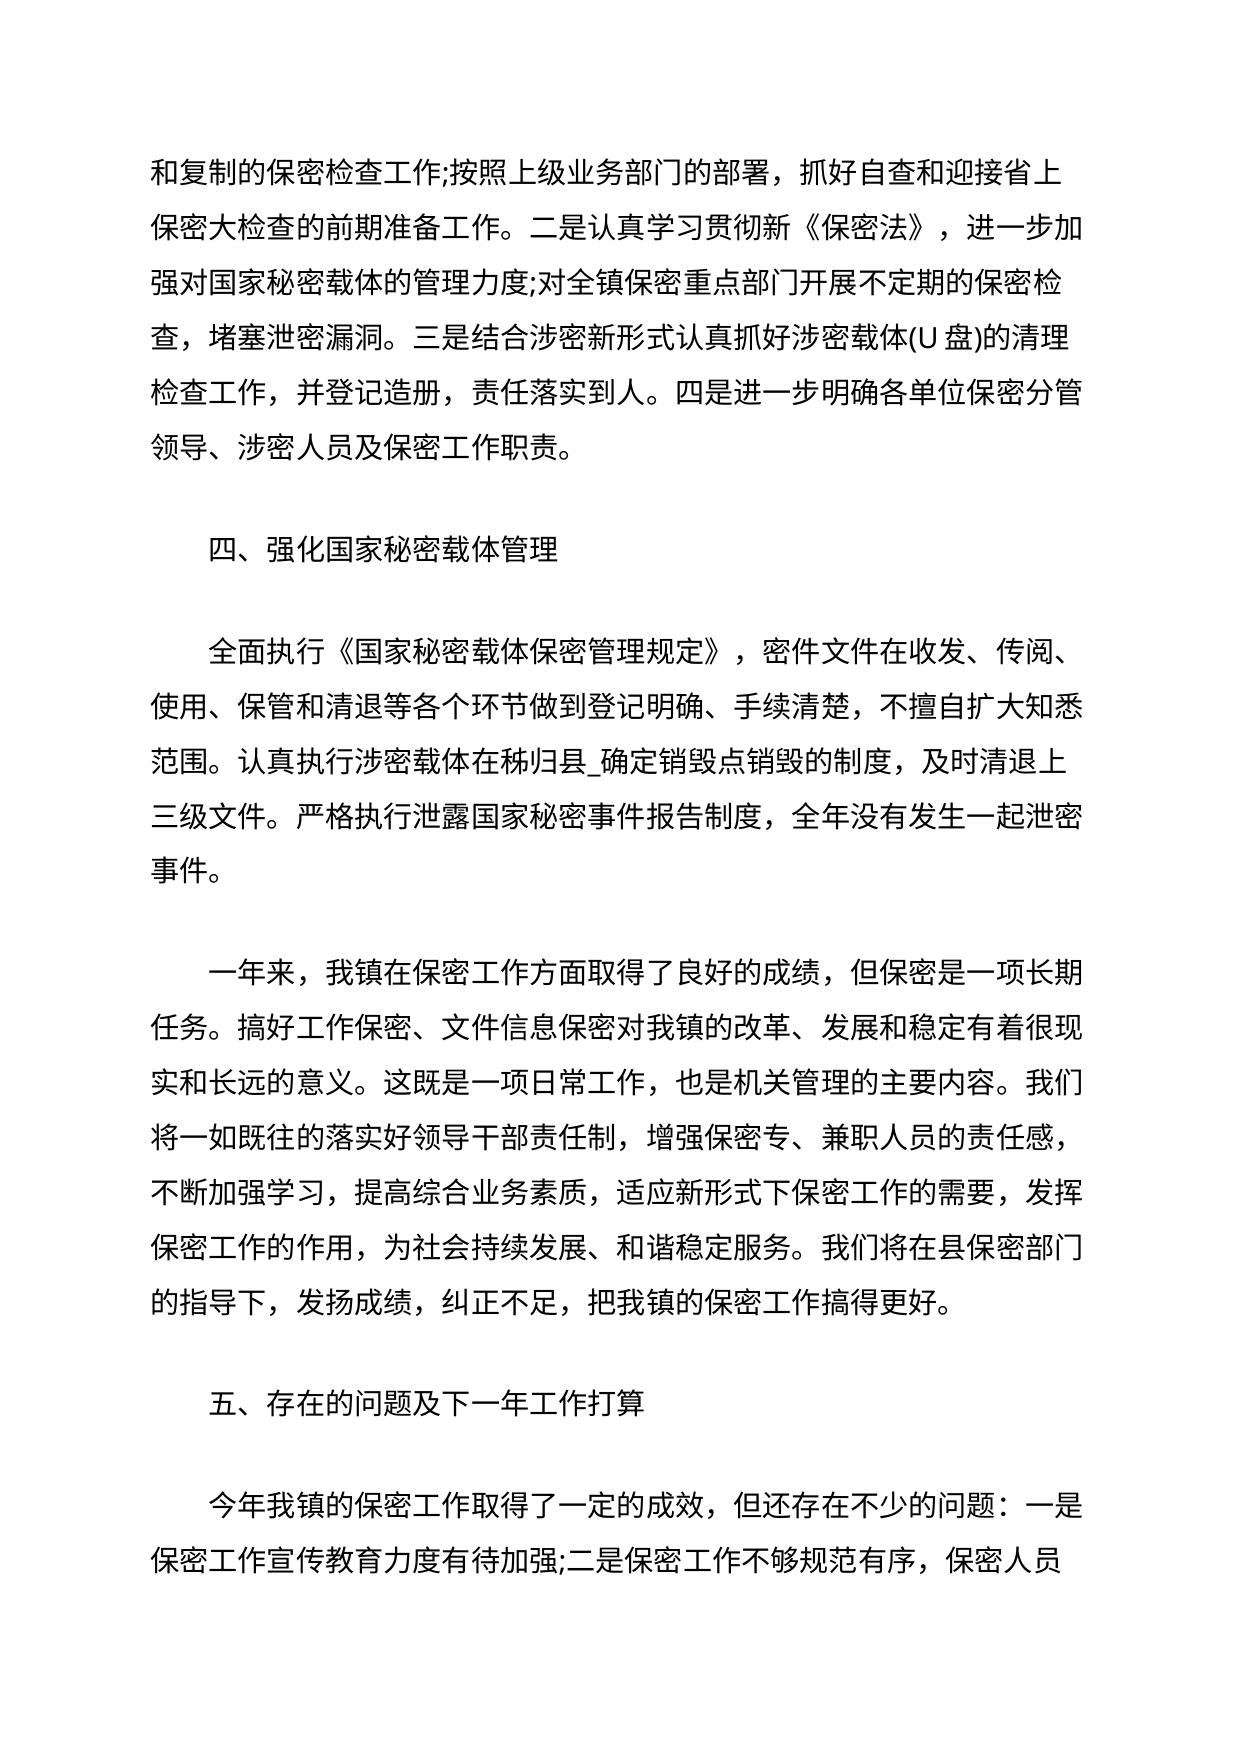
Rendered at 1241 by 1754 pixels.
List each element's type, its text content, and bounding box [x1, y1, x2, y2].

text 全面执行《国家秘密载体保密管理规定》，密件文件在收发、传阅、使用、保管和清退等各个环节做到登记明确、手续清楚，不擅自扩大知悉范围。认真执行涉密载体在秭归县_确定销毁点销毁的制度，及时清退上三级文件。严格执行泄露国家秘密事件报告制度，全年没有发生一起泄密事件。 [150, 628, 1090, 890]
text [150, 1483, 1090, 1580]
text 一年来，我镇在保密工作方面取得了良好的成绩，但保密是一项长期任务。搞好工作保密、文件信息保密对我镇的改革、发展和稳定有着很现实和长远的意义。这既是一项日常工作，也是机关管理的主要内容。我们将一如既往的落实好领导干部责任制，增强保密专、兼职人员的责任感，不断加强学习，提高综合业务素质，适应新形式下保密工作的需要，发挥保密工作的作用，为社会持续发展、和谐稳定服务。我们将在县保密部门的指导下，发扬成绩，纠正不足，把我镇的保密工作搞得更好。 [150, 950, 1090, 1321]
text 四、强化国家秘密载体管理 [150, 527, 1090, 569]
text 五、存在的问题及下一年工作打算 [150, 1381, 1090, 1423]
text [150, 150, 1090, 467]
